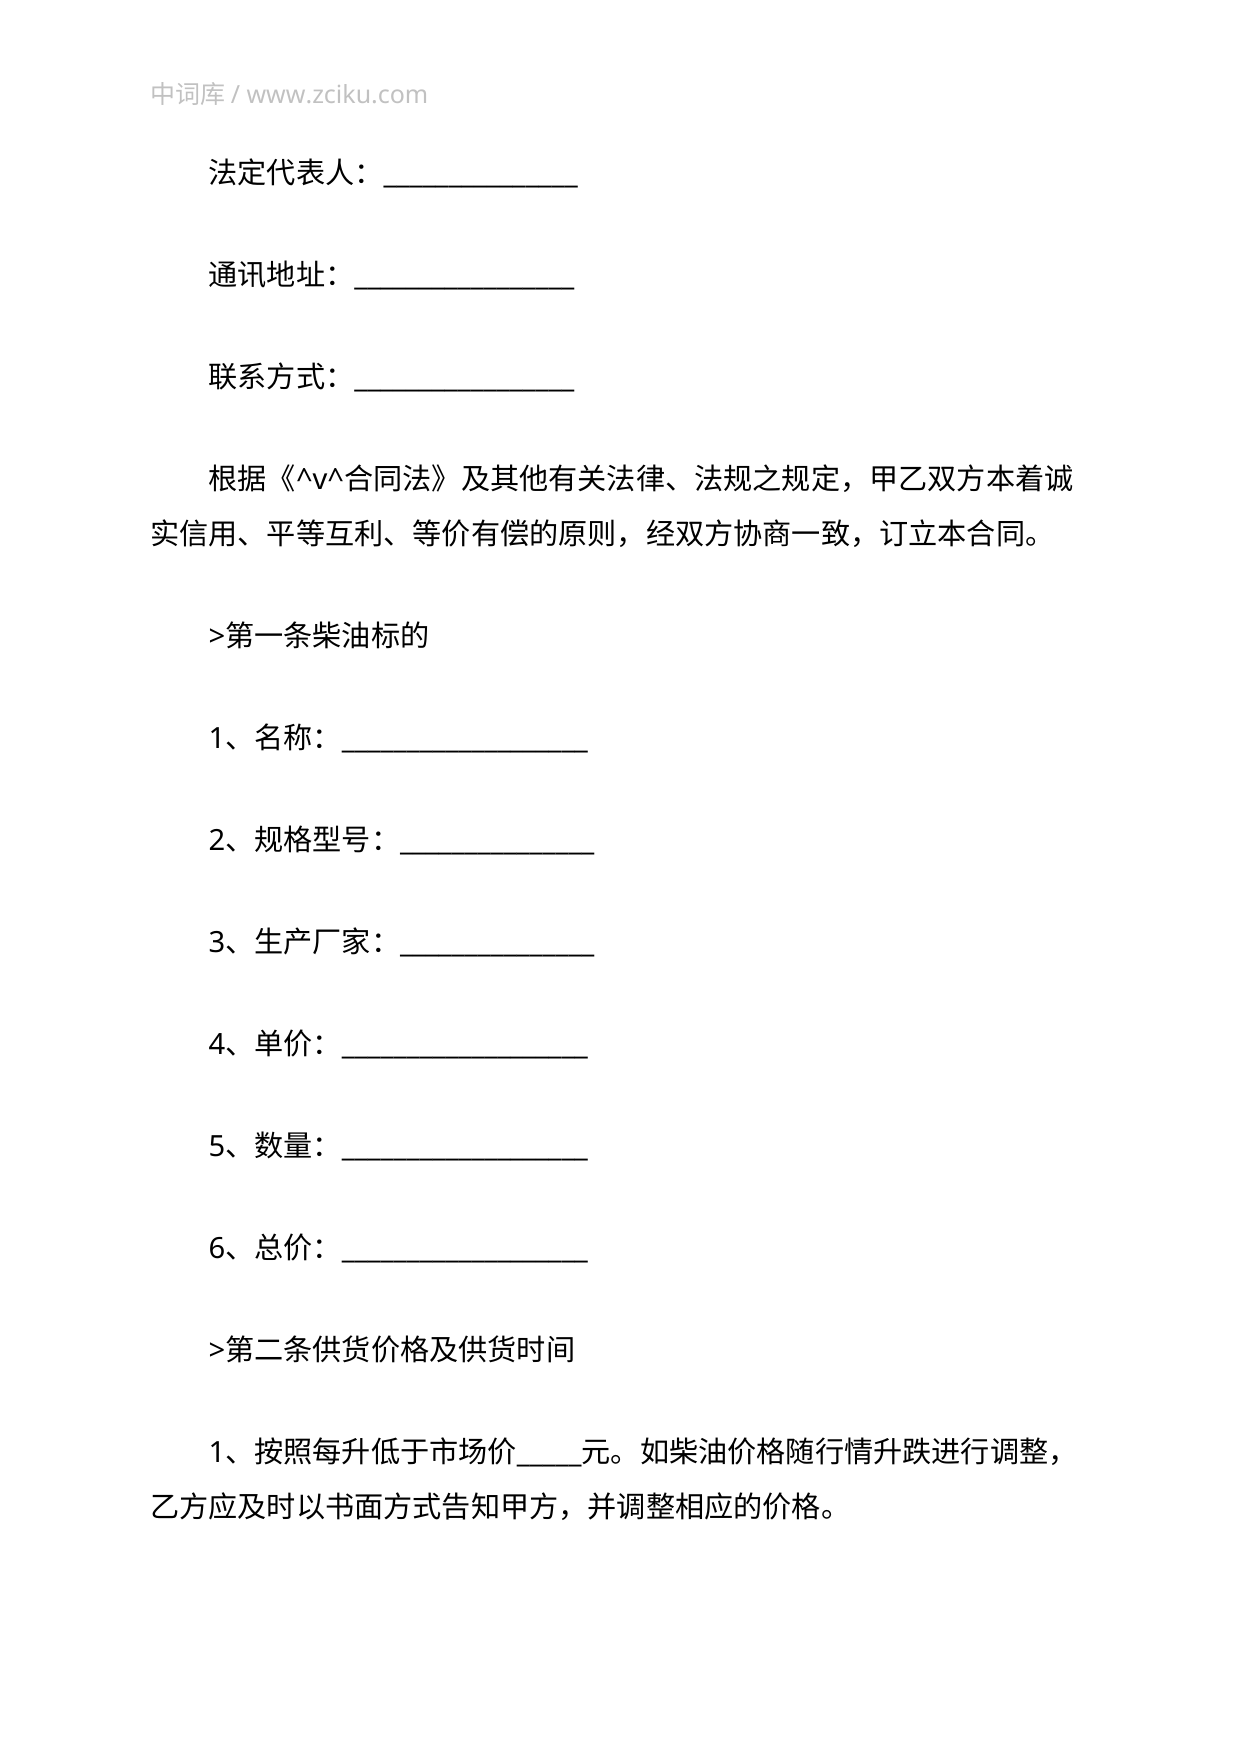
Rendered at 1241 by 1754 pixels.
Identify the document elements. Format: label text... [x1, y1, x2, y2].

text 2、规格型号：_______________ [150, 817, 1090, 859]
text 通讯地址：_________________ [150, 252, 1090, 294]
text 5、数量：___________________ [150, 1123, 1090, 1165]
text >第二条供货价格及供货时间 [150, 1327, 1090, 1369]
text 6、总价：___________________ [150, 1224, 1090, 1267]
text 1、按照每升低于市场价_____元。如柴油价格随行情升跌进行调整，乙方应及时以书面方式告知甲方，并调整相应的价格。 [150, 1428, 1090, 1526]
text >第一条柴油标的 [150, 613, 1090, 655]
text 4、单价：___________________ [150, 1021, 1090, 1063]
text 根据《^v^合同法》及其他有关法律、法规之规定，甲乙双方本着诚实信用、平等互利、等价有偿的原则，经双方协商一致，订立本合同。 [150, 456, 1090, 553]
text 1、名称：___________________ [150, 715, 1090, 757]
text 法定代表人：_______________ [150, 150, 1090, 192]
text 3、生产厂家：_______________ [150, 919, 1090, 961]
text 联系方式：_________________ [150, 354, 1090, 396]
